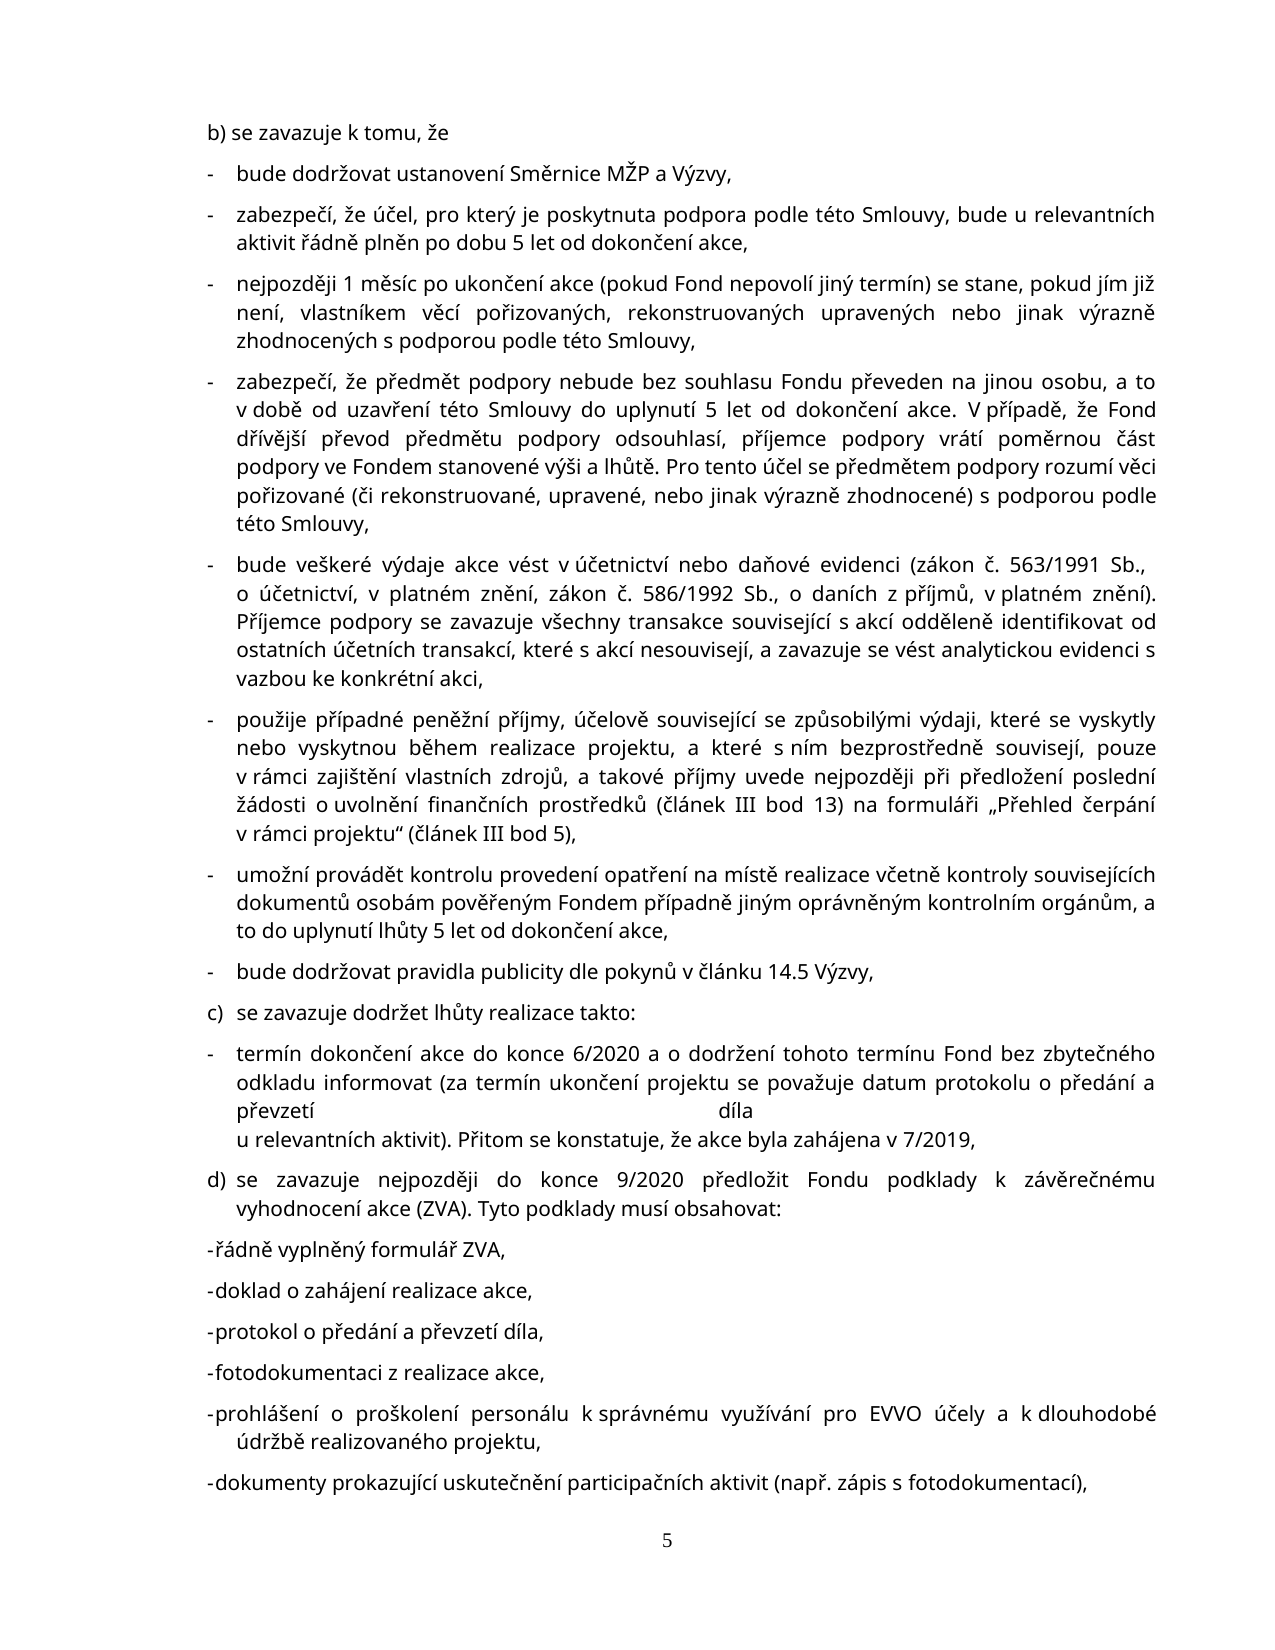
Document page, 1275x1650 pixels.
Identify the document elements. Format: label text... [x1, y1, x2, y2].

list se zavazuje nejpozději do konce 9/2020 předložit Fondu podklady k závěrečnému vyhodnocení akce (ZVA). Tyto podklady musí obsahovat: [207, 1166, 1157, 1222]
list umožní provádět kontrolu provedení opatření na místě realizace včetně kontroly souvisejících dokumentů osobám pověřeným Fondem případně jiným oprávněným kontrolním orgánům, a to do uplynutí lhůty 5 let od dokončení akce, [207, 860, 1157, 945]
list se zavazuje dodržet lhůty realizace takto: [207, 998, 1157, 1027]
list řádně vyplněný formulář ZVA, [207, 1235, 1157, 1263]
list prohlášení o proškolení personálu k správnému využívání pro EVVO účely a k dlouhodobé údržbě realizovaného projektu, [207, 1399, 1157, 1456]
text b) se zavazuje k tomu, že [207, 118, 1157, 147]
list zabezpečí, že předmět podpory nebude bez souhlasu Fondu převeden na jinou osobu, a to v době od uzavření této Smlouvy do uplynutí 5 let od dokončení akce. V případě, že Fond dřívější převod předmětu podpory odsouhlasí, příjemce podpory vrátí poměrnou část podpory ve Fondem stanovené výši a lhůtě. Pro tento účel se předmětem podpory rozumí věci pořizované (či rekonstruované, upravené, nebo jinak výrazně zhodnocené) s podporou podle této Smlouvy, [207, 367, 1157, 538]
list nejpozději 1 měsíc po ukončení akce (pokud Fond nepovolí jiný termín) se stane, pokud jím již není, vlastníkem věcí pořizovaných, rekonstruovaných upravených nebo jinak výrazně zhodnocených s podporou podle této Smlouvy, [207, 269, 1157, 355]
list termín dokončení akce do konce 6/2020 a o dodržení tohoto termínu Fond bez zbytečného odkladu informovat (za termín ukončení projektu se považuje datum protokolu o předání a převzetí díla u relevantních aktivit). Přitom se konstatuje, že akce byla zahájena v 7/2019, [207, 1039, 1157, 1153]
list doklad o zahájení realizace akce, [207, 1276, 1157, 1304]
list fotodokumentaci z realizace akce, [207, 1358, 1157, 1386]
list bude dodržovat ustanovení Směrnice MŽP a Výzvy, [207, 159, 1157, 187]
list bude veškeré výdaje akce vést v účetnictví nebo daňové evidenci (zákon č. 563/1991 Sb., o účetnictví, v platném znění, zákon č. 586/1992 Sb., o daních z příjmů, v platném znění). Příjemce podpory se zavazuje všechny transakce související s akcí odděleně identifikovat od ostatních účetních transakcí, které s akcí nesouvisejí, a zavazuje se vést analytickou evidenci s vazbou ke konkrétní akci, [207, 550, 1157, 692]
list bude dodržovat pravidla publicity dle pokynů v článku 14.5 Výzvy, [207, 957, 1157, 986]
list dokumenty prokazující uskutečnění participačních aktivit (např. zápis s fotodokumentací), [207, 1468, 1157, 1497]
list zabezpečí, že účel, pro který je poskytnuta podpora podle této Smlouvy, bude u relevantních aktivit řádně plněn po dobu 5 let od dokončení akce, [207, 200, 1157, 257]
list použije případné peněžní příjmy, účelově související se způsobilými výdaji, které se vyskytly nebo vyskytnou během realizace projektu, a které s ním bezprostředně souvisejí, pouze v rámci zajištění vlastních zdrojů, a takové příjmy uvede nejpozději při předložení poslední žádosti o uvolnění finančních prostředků (článek III bod 13) na formuláři „Přehled čerpání v rámci projektu“ (článek III bod 5), [207, 705, 1157, 847]
list protokol o předání a převzetí díla, [207, 1317, 1157, 1345]
